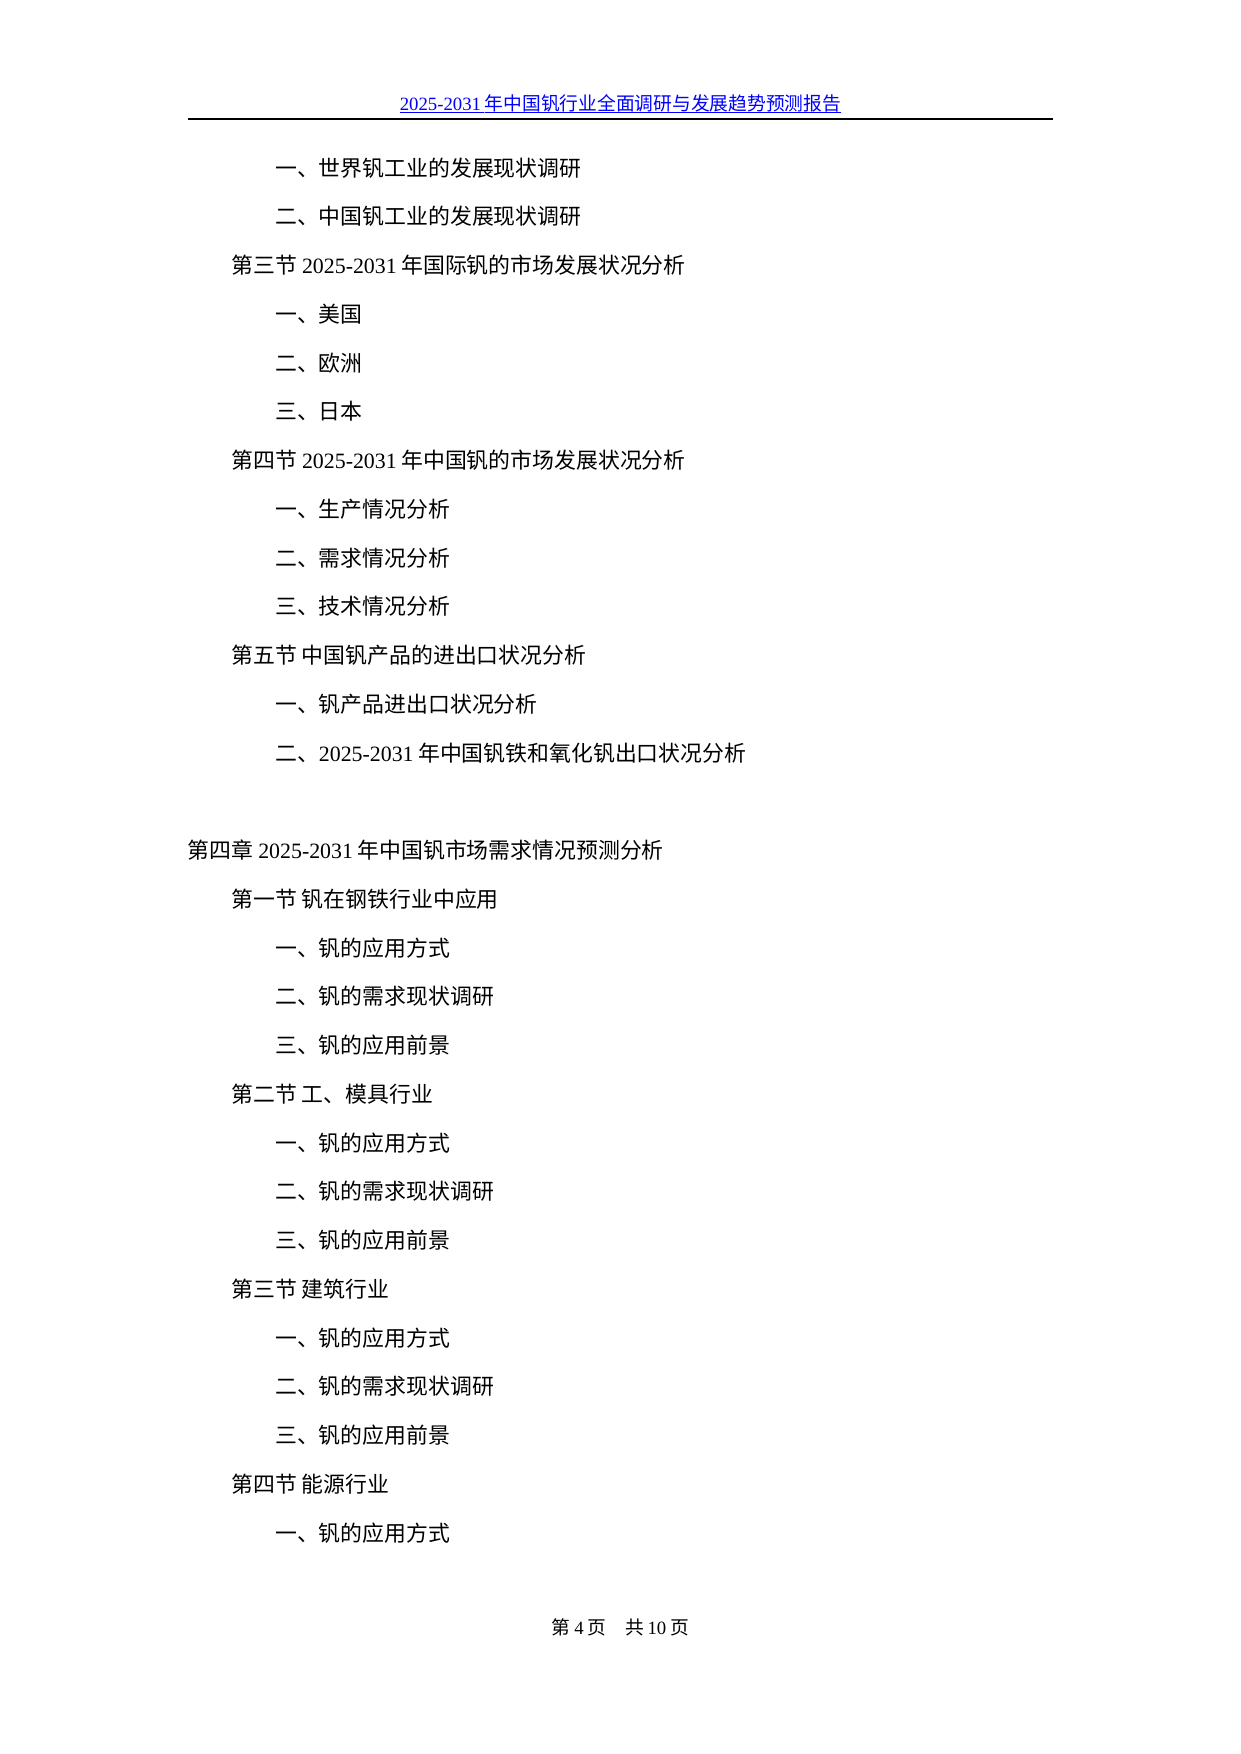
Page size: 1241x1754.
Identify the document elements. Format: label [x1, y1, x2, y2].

text [187, 150, 1053, 1548]
